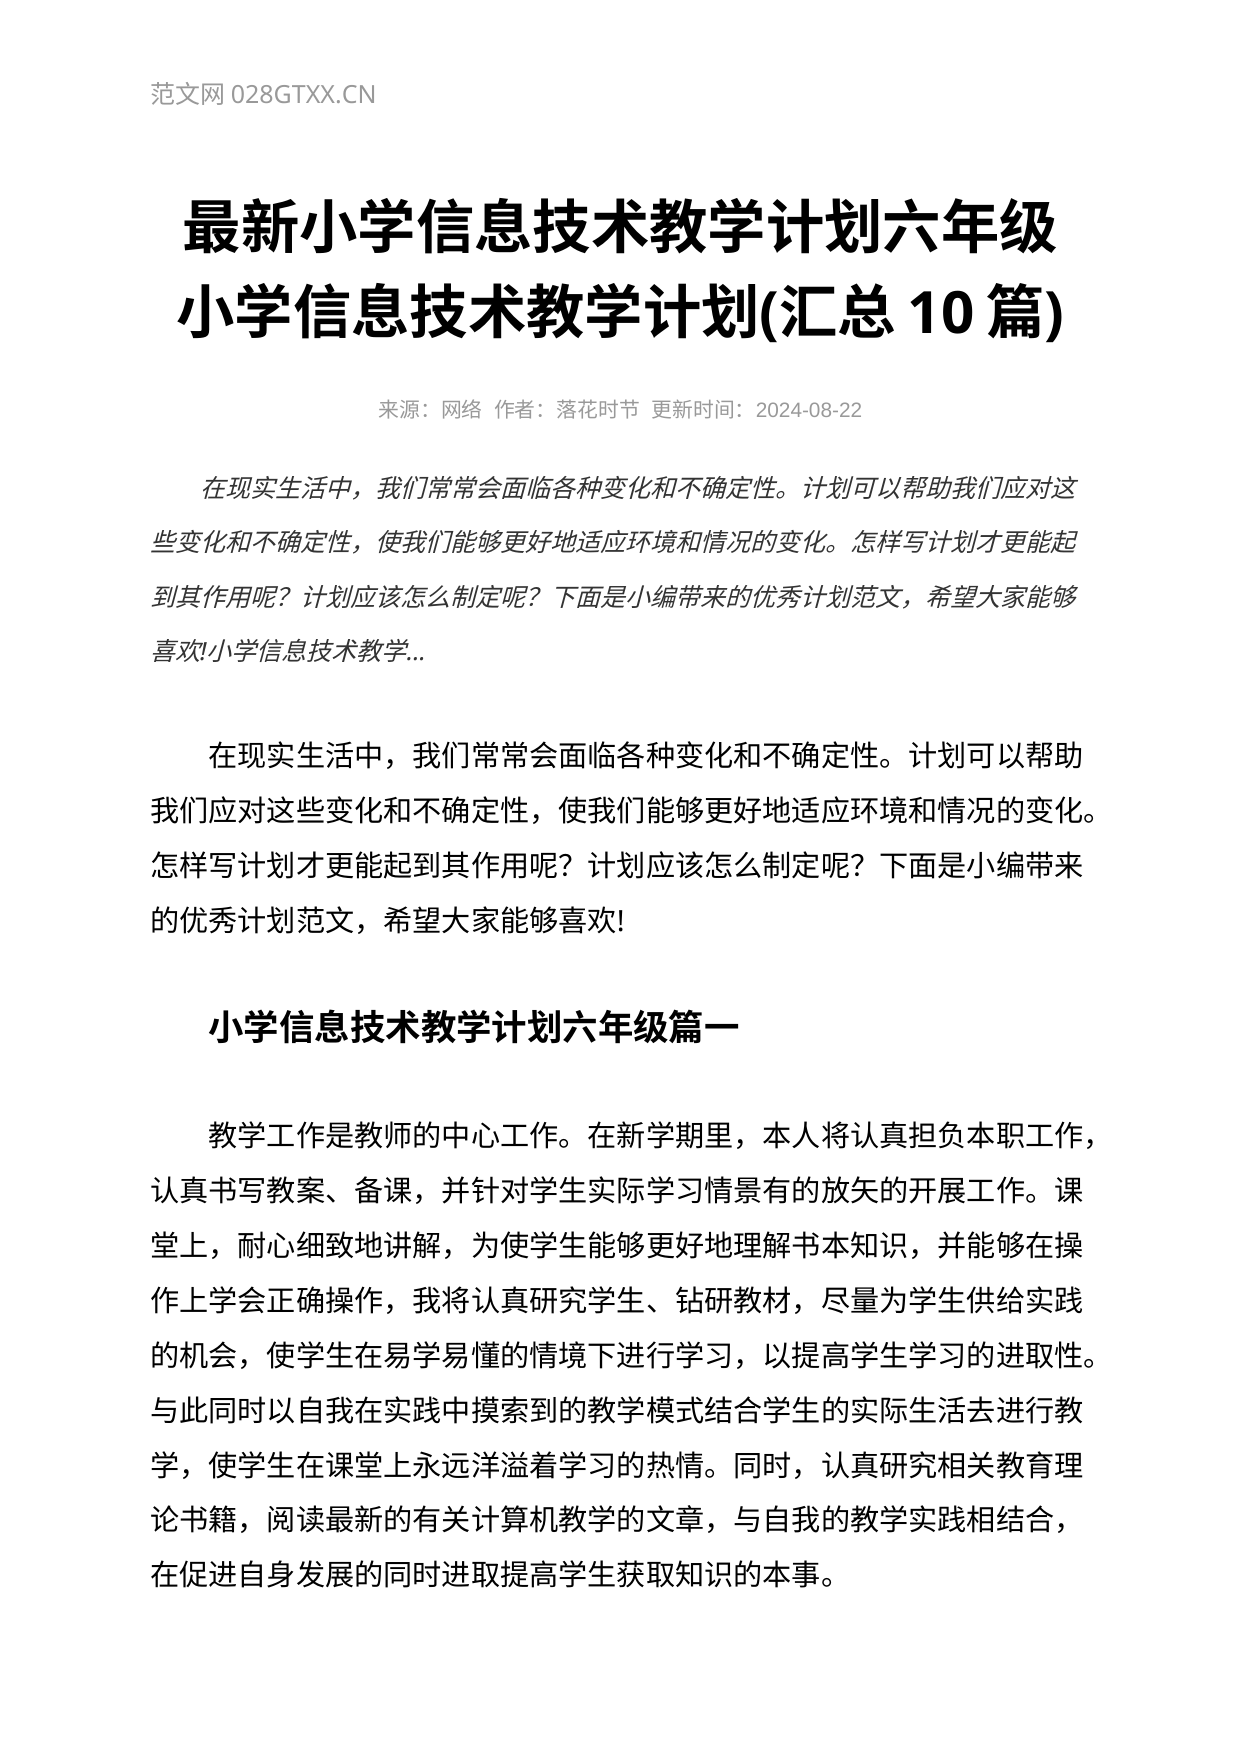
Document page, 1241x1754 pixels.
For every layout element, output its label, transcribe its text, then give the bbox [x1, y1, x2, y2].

text 小学信息技术教学计划六年级篇一 [150, 999, 1090, 1051]
text 教学工作是教师的中心工作。在新学期里，本人将认真担负本职工作，认真书写教案、备课，并针对学生实际学习情景有的放矢的开展工作。课堂上，耐心细致地讲解，为使学生能够更好地理解书本知识，并能够在操作上学会正确操作，我将认真研究学生、钻研教材，尽量为学生供给实践的机会，使学生在易学易懂的情境下进行学习，以提高学生学习的进取性。与此同时以自我在实践中摸索到的教学模式结合学生的实际生活去进行教学，使学生在课堂上永远洋溢着学习的热情。同时，认真研究相关教育理论书籍，阅读最新的有关计算机教学的文章，与自我的教学实践相结合，在促进自身发展的同时进取提高学生获取知识的本事。 [150, 1113, 1090, 1594]
text 在现实生活中，我们常常会面临各种变化和不确定性。计划可以帮助我们应对这些变化和不确定性，使我们能够更好地适应环境和情况的变化。怎样写计划才更能起到其作用呢？计划应该怎么制定呢？下面是小编带来的优秀计划范文，希望大家能够喜欢! [150, 733, 1090, 940]
text 来源：网络 作者：落花时节 更新时间：2024-08-22 [150, 397, 1090, 421]
subtitle 最新小学信息技术教学计划六年级 小学信息技术教学计划(汇总10篇) [150, 181, 1090, 351]
text 在现实生活中，我们常常会面临各种变化和不确定性。计划可以帮助我们应对这些变化和不确定性，使我们能够更好地适应环境和情况的变化。怎样写计划才更能起到其作用呢？计划应该怎么制定呢？下面是小编带来的优秀计划范文，希望大家能够喜欢!小学信息技术教学... [150, 468, 1090, 668]
